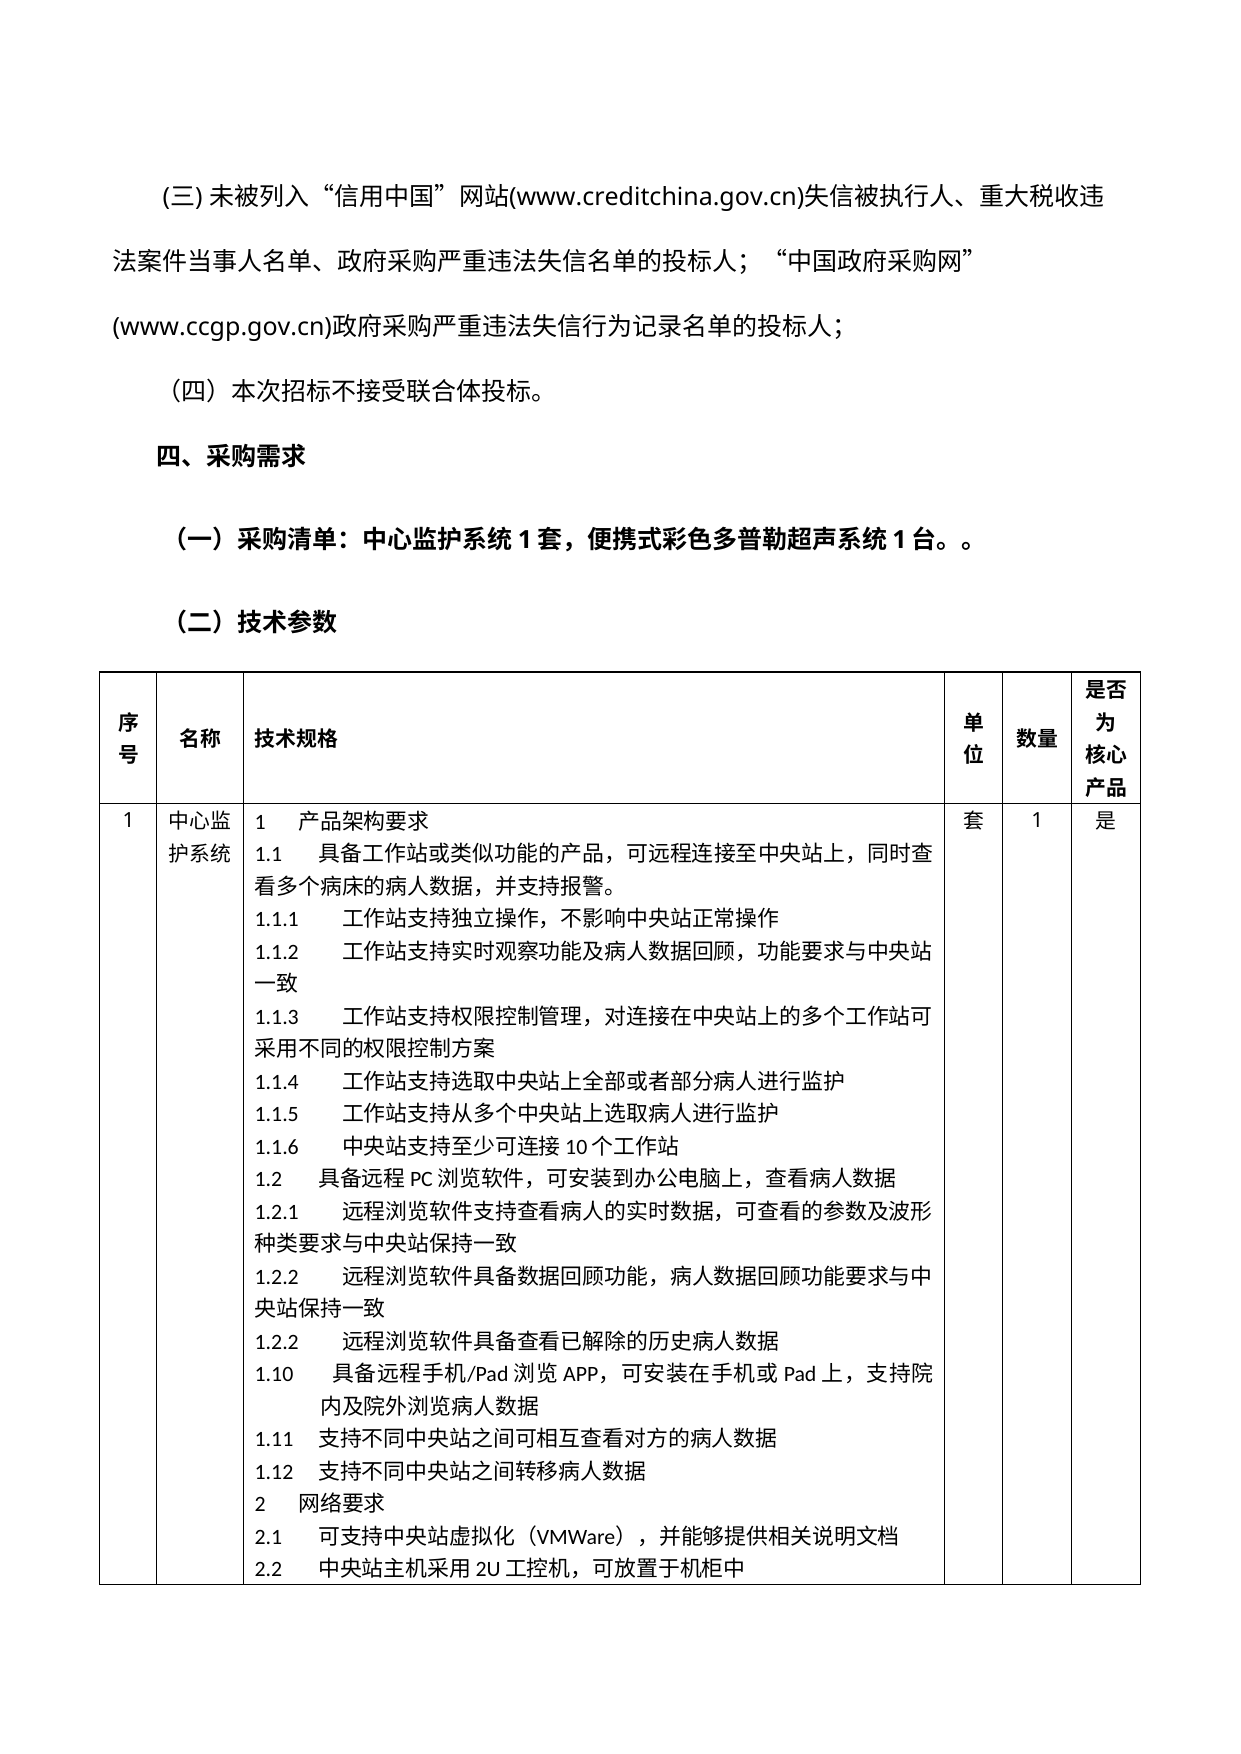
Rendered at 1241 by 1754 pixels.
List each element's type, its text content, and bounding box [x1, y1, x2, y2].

table_header 是否为 核心产品 [1072, 673, 1140, 802]
table_cell 套 [945, 804, 1002, 1583]
text （一）采购清单：中心监护系统1套，便携式彩色多普勒超声系统1台。。 [163, 505, 1128, 570]
text （四）本次招标不接受联合体投标。 [112, 357, 1128, 422]
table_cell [244, 804, 944, 1583]
text (三) 未被列入“信用中国”网站(www.creditchina.gov.cn)失信被执行人、重大税收违法案件当事人名单、政府采购严重违法失信名单的投标人；“中国政府采购网” (www.ccgp.gov.cn)政府采购严重违法失信行为记录名单的投标人； [112, 162, 1128, 357]
table_cell 1 [1003, 804, 1071, 1583]
table_header 序号 [100, 673, 156, 802]
table_header 数量 [1003, 673, 1071, 802]
text （二）技术参数 [112, 588, 1128, 653]
table_cell 1 [100, 804, 156, 1583]
table_cell 中心监护系统 [157, 804, 243, 1583]
text 四、采购需求 [112, 422, 1128, 487]
table_header 单位 [945, 673, 1002, 802]
table_header 技术规格 [244, 673, 944, 802]
table_cell 是 [1072, 804, 1140, 1583]
table_header 名称 [157, 673, 243, 802]
